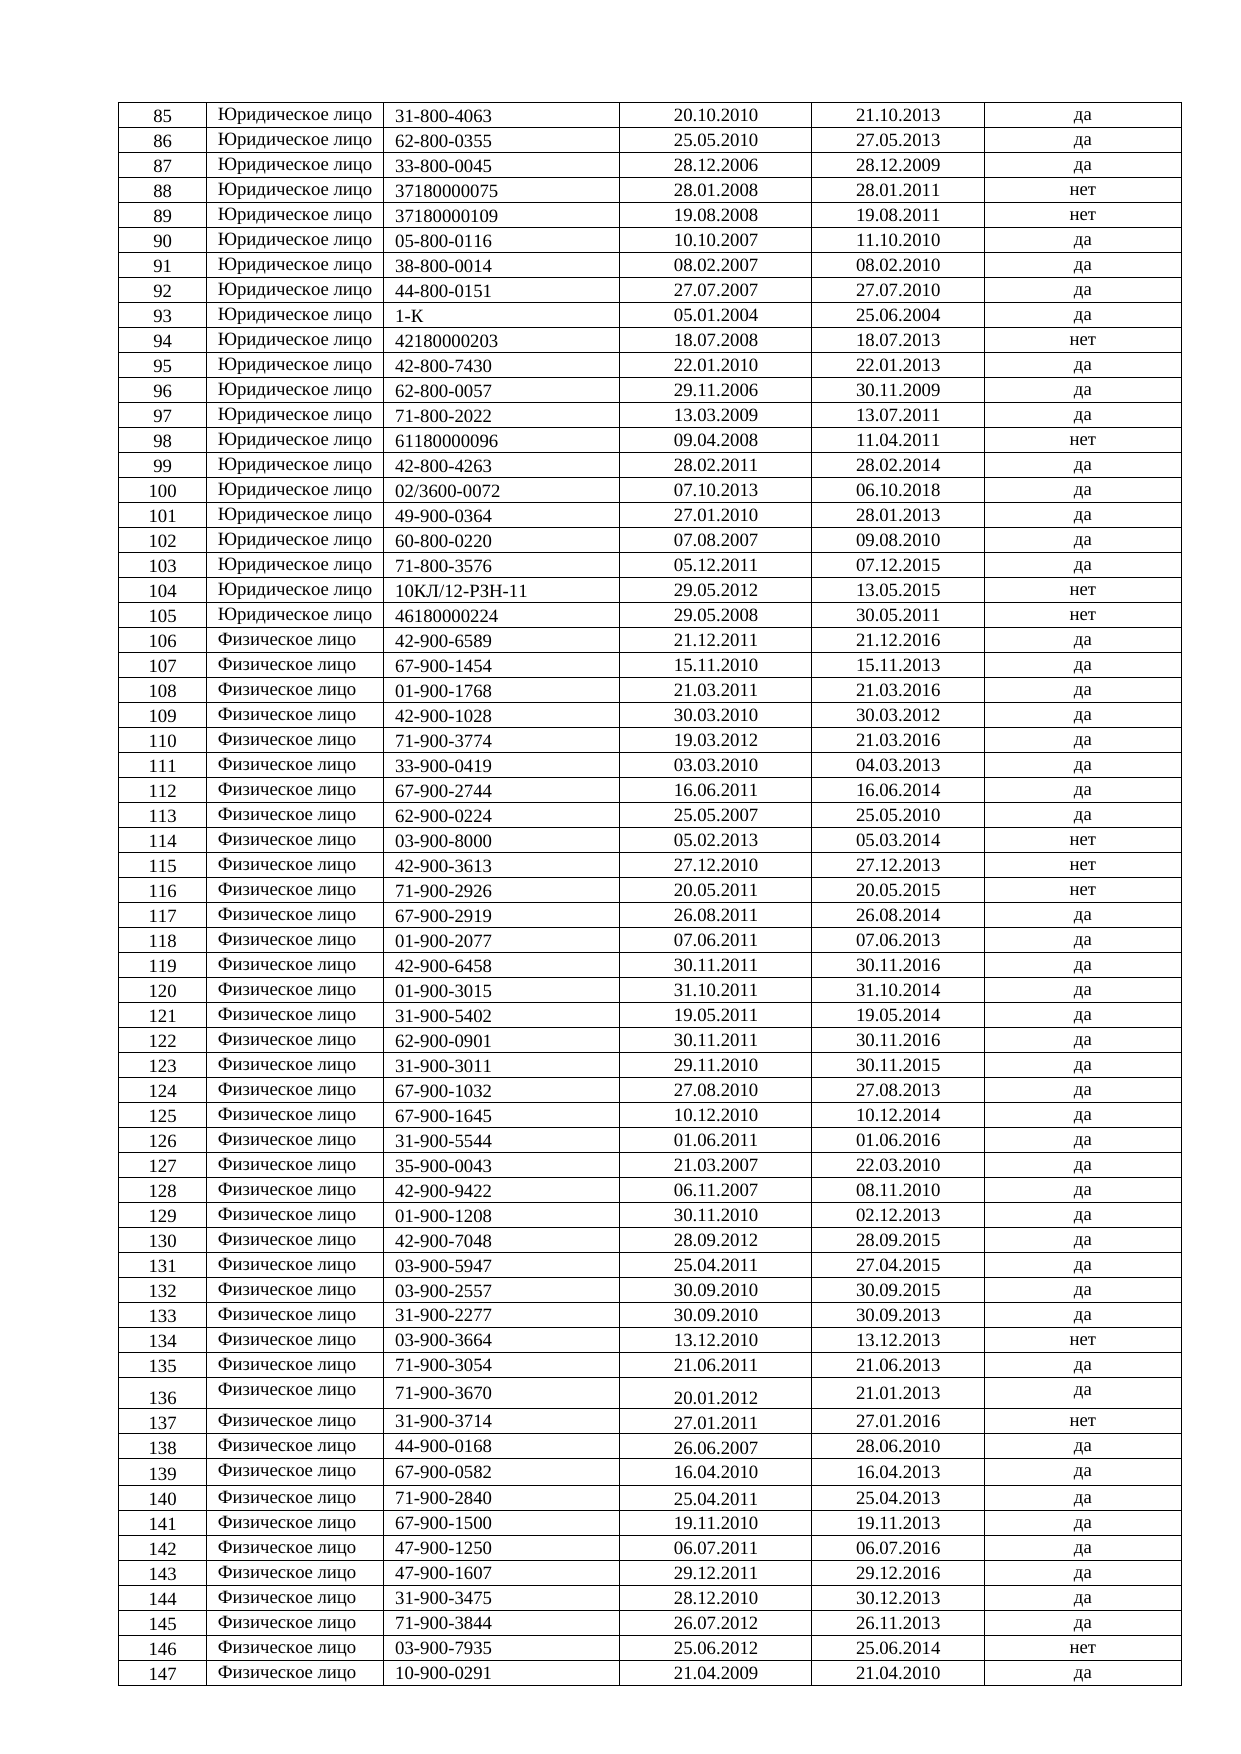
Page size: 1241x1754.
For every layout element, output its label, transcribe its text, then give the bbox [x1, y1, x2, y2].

table_cell 27.01.2016 [812, 1409, 984, 1433]
table_cell да [985, 503, 1181, 527]
table_cell 01-900-2077 [384, 928, 619, 952]
table_cell 42-900-7048 [384, 1228, 619, 1252]
table_cell 132 [119, 1278, 206, 1302]
table_cell 03-900-3664 [384, 1328, 619, 1352]
table_cell 137 [119, 1409, 206, 1433]
table_cell 05.02.2013 [620, 828, 811, 852]
table_cell 25.06.2012 [620, 1636, 811, 1659]
table_cell 67-900-2744 [384, 778, 619, 802]
table_cell 21.03.2016 [812, 728, 984, 752]
table_cell 25.04.2011 [620, 1486, 811, 1509]
table_cell Юридическое лицо [207, 503, 383, 527]
table_cell 26.07.2012 [620, 1611, 811, 1634]
table_cell 21.03.2007 [620, 1153, 811, 1177]
table_cell 28.01.2013 [812, 503, 984, 527]
table_cell 62-800-0057 [384, 378, 619, 402]
table_cell 27.08.2010 [620, 1078, 811, 1102]
table_cell да [985, 1003, 1181, 1027]
table_cell 101 [119, 503, 206, 527]
table_cell 42-900-3613 [384, 853, 619, 877]
table_cell 113 [119, 803, 206, 827]
table_cell 25.05.2007 [620, 803, 811, 827]
table_cell 115 [119, 853, 206, 877]
table_cell 13.12.2010 [620, 1328, 811, 1352]
table_cell Физическое лицо [207, 703, 383, 727]
table_cell Физическое лицо [207, 953, 383, 977]
table_cell 13.05.2015 [812, 578, 984, 602]
table_cell 19.08.2011 [812, 203, 984, 227]
table_cell 25.06.2014 [812, 1636, 984, 1659]
table_cell Физическое лицо [207, 753, 383, 777]
table_cell да [985, 1053, 1181, 1077]
table_cell 144 [119, 1586, 206, 1609]
table_cell да [985, 1203, 1181, 1227]
table_cell нет [985, 203, 1181, 227]
table_cell да [985, 1303, 1181, 1327]
table_cell 140 [119, 1486, 206, 1509]
table_cell 104 [119, 578, 206, 602]
table_cell 01-900-3015 [384, 978, 619, 1002]
table_cell 37180000109 [384, 203, 619, 227]
table_cell 122 [119, 1028, 206, 1052]
table_cell 07.08.2007 [620, 528, 811, 552]
table_cell 30.09.2010 [620, 1303, 811, 1327]
table_cell 105 [119, 603, 206, 627]
table_cell 62-800-0355 [384, 128, 619, 152]
table_cell 06.07.2016 [812, 1536, 984, 1559]
table_cell 89 [119, 203, 206, 227]
table_cell Юридическое лицо [207, 428, 383, 452]
table_cell 13.12.2013 [812, 1328, 984, 1352]
table_cell Юридическое лицо [207, 378, 383, 402]
table_cell нет [985, 428, 1181, 452]
table_cell да [985, 1561, 1181, 1584]
table_cell 20.05.2011 [620, 878, 811, 902]
table_cell да [985, 1511, 1181, 1534]
table_cell Физическое лицо [207, 803, 383, 827]
table_cell 02.12.2013 [812, 1203, 984, 1227]
table_cell 145 [119, 1611, 206, 1634]
table_cell 67-900-1645 [384, 1103, 619, 1127]
table_cell 1-К [384, 303, 619, 327]
table_cell Юридическое лицо [207, 278, 383, 302]
table_cell 42-800-4263 [384, 453, 619, 477]
table_cell Физическое лицо [207, 978, 383, 1002]
table_cell да [985, 1103, 1181, 1127]
table_cell 29.12.2016 [812, 1561, 984, 1584]
table_cell 28.01.2008 [620, 178, 811, 202]
table_cell 49-900-0364 [384, 503, 619, 527]
table_cell нет [985, 1636, 1181, 1659]
table_cell Юридическое лицо [207, 228, 383, 252]
table_cell 08.02.2010 [812, 253, 984, 277]
table_cell 25.05.2010 [812, 803, 984, 827]
table_cell 05.12.2011 [620, 553, 811, 577]
table_cell Юридическое лицо [207, 203, 383, 227]
table_cell Юридическое лицо [207, 103, 383, 127]
table_cell 87 [119, 153, 206, 177]
table_cell да [985, 228, 1181, 252]
table_cell 71-900-2840 [384, 1486, 619, 1509]
table_cell 141 [119, 1511, 206, 1534]
table_cell да [985, 753, 1181, 777]
table_cell 116 [119, 878, 206, 902]
table_cell 142 [119, 1536, 206, 1559]
table_cell 62-900-0224 [384, 803, 619, 827]
table_cell 11.10.2010 [812, 228, 984, 252]
table_cell 61180000096 [384, 428, 619, 452]
table_cell 28.02.2011 [620, 453, 811, 477]
table_cell 25.04.2013 [812, 1486, 984, 1509]
table_cell 27.12.2013 [812, 853, 984, 877]
table_cell 28.12.2006 [620, 153, 811, 177]
table_cell 120 [119, 978, 206, 1002]
table_cell 30.03.2012 [812, 703, 984, 727]
table_cell 107 [119, 653, 206, 677]
table_cell 10.12.2014 [812, 1103, 984, 1127]
table_cell 30.11.2015 [812, 1053, 984, 1077]
table_cell 30.11.2010 [620, 1203, 811, 1227]
table_cell да [985, 453, 1181, 477]
table_cell 67-900-1032 [384, 1078, 619, 1102]
table_cell 30.11.2011 [620, 953, 811, 977]
table_cell 07.12.2015 [812, 553, 984, 577]
table_cell 136 [119, 1378, 206, 1408]
table_cell 139 [119, 1459, 206, 1484]
table_cell Физическое лицо [207, 1586, 383, 1609]
table_cell да [985, 1153, 1181, 1177]
table_cell Физическое лицо [207, 1203, 383, 1227]
table_cell да [985, 1536, 1181, 1559]
table_cell да [985, 628, 1181, 652]
table_cell 16.04.2010 [620, 1459, 811, 1484]
table_cell 134 [119, 1328, 206, 1352]
table_cell 27.12.2010 [620, 853, 811, 877]
table_cell 133 [119, 1303, 206, 1327]
table_cell 29.05.2008 [620, 603, 811, 627]
table_cell Физическое лицо [207, 1434, 383, 1458]
table_cell 28.12.2009 [812, 153, 984, 177]
table_cell нет [985, 828, 1181, 852]
table_cell 27.08.2013 [812, 1078, 984, 1102]
table_cell Физическое лицо [207, 653, 383, 677]
table_cell Физическое лицо [207, 678, 383, 702]
table_cell 15.11.2010 [620, 653, 811, 677]
table_cell 21.10.2013 [812, 103, 984, 127]
table_cell 71-800-2022 [384, 403, 619, 427]
table_cell 01.06.2016 [812, 1128, 984, 1152]
table_cell Физическое лицо [207, 1611, 383, 1634]
table_cell 93 [119, 303, 206, 327]
table_cell да [985, 1486, 1181, 1509]
table_cell да [985, 553, 1181, 577]
table_cell 88 [119, 178, 206, 202]
table_cell 06.11.2007 [620, 1178, 811, 1202]
table_cell 25.04.2011 [620, 1253, 811, 1277]
table_cell 30.09.2013 [812, 1303, 984, 1327]
table_cell Юридическое лицо [207, 403, 383, 427]
table_cell 126 [119, 1128, 206, 1152]
table_cell 130 [119, 1228, 206, 1252]
table_cell Физическое лицо [207, 1511, 383, 1534]
table_cell 28.09.2015 [812, 1228, 984, 1252]
table_cell да [985, 378, 1181, 402]
table_cell 21.03.2016 [812, 678, 984, 702]
table_cell 21.12.2016 [812, 628, 984, 652]
table_cell 114 [119, 828, 206, 852]
table_cell да [985, 253, 1181, 277]
table_cell 25.05.2010 [620, 128, 811, 152]
table_cell 03-900-7935 [384, 1636, 619, 1659]
table_cell Физическое лицо [207, 1378, 383, 1408]
table_cell Физическое лицо [207, 1228, 383, 1252]
table_cell 118 [119, 928, 206, 952]
table_cell да [985, 703, 1181, 727]
table_cell 30.11.2016 [812, 953, 984, 977]
table_cell нет [985, 178, 1181, 202]
table_cell да [985, 353, 1181, 377]
table_cell Физическое лицо [207, 1536, 383, 1559]
table_cell 30.11.2009 [812, 378, 984, 402]
table_cell 42-900-9422 [384, 1178, 619, 1202]
table_cell 30.09.2015 [812, 1278, 984, 1302]
table_cell 27.01.2011 [620, 1409, 811, 1433]
table_cell да [985, 1253, 1181, 1277]
table_cell 95 [119, 353, 206, 377]
table_cell 20.10.2010 [620, 103, 811, 127]
table_cell 05.03.2014 [812, 828, 984, 852]
table_cell Физическое лицо [207, 1003, 383, 1027]
table_cell 98 [119, 428, 206, 452]
table_cell да [985, 1078, 1181, 1102]
table_cell 38-800-0014 [384, 253, 619, 277]
table_cell 26.06.2007 [620, 1434, 811, 1458]
table_cell 26.08.2011 [620, 903, 811, 927]
table_cell 147 [119, 1661, 206, 1684]
table_cell 03-900-5947 [384, 1253, 619, 1277]
table_cell да [985, 128, 1181, 152]
table_cell 60-800-0220 [384, 528, 619, 552]
table_cell 05.01.2004 [620, 303, 811, 327]
table_cell нет [985, 878, 1181, 902]
table_cell 10.10.2007 [620, 228, 811, 252]
table_cell 37180000075 [384, 178, 619, 202]
table_cell 71-900-3670 [384, 1378, 619, 1408]
table_cell 47-900-1607 [384, 1561, 619, 1584]
table_cell 19.05.2014 [812, 1003, 984, 1027]
table_cell да [985, 728, 1181, 752]
table_cell 01-900-1208 [384, 1203, 619, 1227]
table_cell 30.03.2010 [620, 703, 811, 727]
table_cell да [985, 928, 1181, 952]
table_cell нет [985, 578, 1181, 602]
table_cell 29.11.2006 [620, 378, 811, 402]
table_cell 10-900-0291 [384, 1661, 619, 1684]
table_cell 18.07.2013 [812, 328, 984, 352]
table_cell 28.01.2011 [812, 178, 984, 202]
table_cell Юридическое лицо [207, 553, 383, 577]
table_cell 16.06.2011 [620, 778, 811, 802]
table_cell 29.12.2011 [620, 1561, 811, 1584]
table_cell 106 [119, 628, 206, 652]
table_cell 16.06.2014 [812, 778, 984, 802]
table_cell 21.04.2009 [620, 1661, 811, 1684]
table_cell Физическое лицо [207, 1303, 383, 1327]
table_cell 100 [119, 478, 206, 502]
table_cell 131 [119, 1253, 206, 1277]
table_cell 31-900-3475 [384, 1586, 619, 1609]
table_cell 21.03.2011 [620, 678, 811, 702]
table_cell 119 [119, 953, 206, 977]
table_cell Юридическое лицо [207, 328, 383, 352]
table_cell да [985, 103, 1181, 127]
table_cell да [985, 953, 1181, 977]
table_cell 111 [119, 753, 206, 777]
table_cell 30.12.2013 [812, 1586, 984, 1609]
table_cell Физическое лицо [207, 1028, 383, 1052]
table_cell да [985, 1128, 1181, 1152]
table_cell 19.08.2008 [620, 203, 811, 227]
table_cell Физическое лицо [207, 1153, 383, 1177]
table_cell 90 [119, 228, 206, 252]
table_cell 67-900-1454 [384, 653, 619, 677]
table_cell да [985, 653, 1181, 677]
table_cell Физическое лицо [207, 778, 383, 802]
table_cell нет [985, 1409, 1181, 1433]
table_cell Юридическое лицо [207, 478, 383, 502]
table_cell 135 [119, 1353, 206, 1377]
table_cell Физическое лицо [207, 728, 383, 752]
table_cell 92 [119, 278, 206, 302]
table_cell 06.10.2018 [812, 478, 984, 502]
table_cell 09.04.2008 [620, 428, 811, 452]
table_cell 15.11.2013 [812, 653, 984, 677]
table_cell да [985, 1028, 1181, 1052]
table_cell да [985, 153, 1181, 177]
table_cell да [985, 678, 1181, 702]
table_cell 71-900-3844 [384, 1611, 619, 1634]
table_cell 112 [119, 778, 206, 802]
table_cell Физическое лицо [207, 878, 383, 902]
table_cell 117 [119, 903, 206, 927]
table_cell да [985, 1586, 1181, 1609]
table_cell Физическое лицо [207, 828, 383, 852]
table_cell да [985, 1661, 1181, 1684]
table_cell Физическое лицо [207, 1128, 383, 1152]
table_cell 03.03.2010 [620, 753, 811, 777]
table_cell Физическое лицо [207, 1278, 383, 1302]
table_cell 08.11.2010 [812, 1178, 984, 1202]
table_cell 129 [119, 1203, 206, 1227]
table_cell 123 [119, 1053, 206, 1077]
table_cell 71-900-3774 [384, 728, 619, 752]
table_cell нет [985, 328, 1181, 352]
table_cell 29.05.2012 [620, 578, 811, 602]
table_cell 03-900-8000 [384, 828, 619, 852]
table_cell 22.03.2010 [812, 1153, 984, 1177]
table_cell Физическое лицо [207, 1103, 383, 1127]
table_cell 138 [119, 1434, 206, 1458]
table_cell 71-800-3576 [384, 553, 619, 577]
table_cell да [985, 478, 1181, 502]
table_cell 33-800-0045 [384, 153, 619, 177]
table_cell 30.11.2011 [620, 1028, 811, 1052]
table_cell 01-900-1768 [384, 678, 619, 702]
table_cell Физическое лицо [207, 1328, 383, 1352]
table_cell 19.11.2010 [620, 1511, 811, 1534]
table_cell да [985, 278, 1181, 302]
table_cell 02/3600-0072 [384, 478, 619, 502]
table_cell 146 [119, 1636, 206, 1659]
table_cell 21.01.2013 [812, 1378, 984, 1408]
table_cell 27.04.2015 [812, 1253, 984, 1277]
table_cell 67-900-0582 [384, 1459, 619, 1484]
table_cell да [985, 978, 1181, 1002]
table_cell 01.06.2011 [620, 1128, 811, 1152]
table_cell 13.03.2009 [620, 403, 811, 427]
table_cell 29.11.2010 [620, 1053, 811, 1077]
table_cell да [985, 1459, 1181, 1484]
table_cell 19.11.2013 [812, 1511, 984, 1534]
table_cell 31-900-5544 [384, 1128, 619, 1152]
table_cell 30.05.2011 [812, 603, 984, 627]
table_cell да [985, 1178, 1181, 1202]
table_cell 67-900-1500 [384, 1511, 619, 1534]
table_cell Юридическое лицо [207, 153, 383, 177]
table_cell Физическое лицо [207, 1486, 383, 1509]
table_cell 33-900-0419 [384, 753, 619, 777]
table_cell Физическое лицо [207, 928, 383, 952]
table_cell нет [985, 603, 1181, 627]
table_cell 121 [119, 1003, 206, 1027]
table_cell 13.07.2011 [812, 403, 984, 427]
table_cell 18.07.2008 [620, 328, 811, 352]
table_cell Юридическое лицо [207, 528, 383, 552]
table_cell да [985, 303, 1181, 327]
table_cell 10КЛ/12-РЗН-11 [384, 578, 619, 602]
table_cell Физическое лицо [207, 1409, 383, 1433]
table_cell 125 [119, 1103, 206, 1127]
table_cell 19.05.2011 [620, 1003, 811, 1027]
table_cell 30.11.2016 [812, 1028, 984, 1052]
table_cell 124 [119, 1078, 206, 1102]
table_cell да [985, 1278, 1181, 1302]
table_cell 16.04.2013 [812, 1459, 984, 1484]
table_cell 28.02.2014 [812, 453, 984, 477]
table_cell 128 [119, 1178, 206, 1202]
table_cell 31-900-2277 [384, 1303, 619, 1327]
table_cell 31-900-3011 [384, 1053, 619, 1077]
table_cell 21.04.2010 [812, 1661, 984, 1684]
table_cell 07.10.2013 [620, 478, 811, 502]
table_cell 22.01.2010 [620, 353, 811, 377]
table_cell 26.08.2014 [812, 903, 984, 927]
table_cell Юридическое лицо [207, 603, 383, 627]
table_cell нет [985, 853, 1181, 877]
table_cell 46180000224 [384, 603, 619, 627]
table_cell Физическое лицо [207, 903, 383, 927]
table_cell да [985, 778, 1181, 802]
table_cell Физическое лицо [207, 853, 383, 877]
table_cell 04.03.2013 [812, 753, 984, 777]
table_cell 103 [119, 553, 206, 577]
table_cell 109 [119, 703, 206, 727]
table_cell 21.12.2011 [620, 628, 811, 652]
table_cell да [985, 1611, 1181, 1634]
table_cell 62-900-0901 [384, 1028, 619, 1052]
table_cell да [985, 1434, 1181, 1458]
table_cell Физическое лицо [207, 1459, 383, 1484]
table_cell да [985, 1378, 1181, 1408]
table_cell 71-900-3054 [384, 1353, 619, 1377]
table_cell 28.06.2010 [812, 1434, 984, 1458]
table_cell 20.01.2012 [620, 1378, 811, 1408]
table_cell Юридическое лицо [207, 453, 383, 477]
table_cell нет [985, 1328, 1181, 1352]
table_cell 85 [119, 103, 206, 127]
table_cell 31.10.2011 [620, 978, 811, 1002]
table_cell 42-900-6589 [384, 628, 619, 652]
table_cell Физическое лицо [207, 1353, 383, 1377]
table_cell 26.11.2013 [812, 1611, 984, 1634]
table_cell 19.03.2012 [620, 728, 811, 752]
table_cell 28.09.2012 [620, 1228, 811, 1252]
table_cell 102 [119, 528, 206, 552]
table_cell 67-900-2919 [384, 903, 619, 927]
table_cell Юридическое лицо [207, 253, 383, 277]
table_cell 27.07.2007 [620, 278, 811, 302]
table_cell 31-800-4063 [384, 103, 619, 127]
table_cell 11.04.2011 [812, 428, 984, 452]
table_cell 27.01.2010 [620, 503, 811, 527]
table_cell 42180000203 [384, 328, 619, 352]
table_cell 99 [119, 453, 206, 477]
table_cell 22.01.2013 [812, 353, 984, 377]
table_cell да [985, 403, 1181, 427]
table_cell 42-800-7430 [384, 353, 619, 377]
table_cell Юридическое лицо [207, 578, 383, 602]
table_cell Физическое лицо [207, 1253, 383, 1277]
table_cell 21.06.2013 [812, 1353, 984, 1377]
table_cell 86 [119, 128, 206, 152]
table_cell да [985, 528, 1181, 552]
table_cell Физическое лицо [207, 1053, 383, 1077]
table_cell 20.05.2015 [812, 878, 984, 902]
table_cell 31-900-5402 [384, 1003, 619, 1027]
table_cell 96 [119, 378, 206, 402]
table_cell 91 [119, 253, 206, 277]
table_cell 30.09.2010 [620, 1278, 811, 1302]
table_cell Юридическое лицо [207, 128, 383, 152]
table_cell 25.06.2004 [812, 303, 984, 327]
table_cell Юридическое лицо [207, 303, 383, 327]
table_cell 09.08.2010 [812, 528, 984, 552]
table_cell 27.07.2010 [812, 278, 984, 302]
table_cell 42-900-1028 [384, 703, 619, 727]
table_cell 97 [119, 403, 206, 427]
table_cell Физическое лицо [207, 1178, 383, 1202]
table_cell Юридическое лицо [207, 353, 383, 377]
table_cell 21.06.2011 [620, 1353, 811, 1377]
table_cell 28.12.2010 [620, 1586, 811, 1609]
table_cell 35-900-0043 [384, 1153, 619, 1177]
table_cell да [985, 1353, 1181, 1377]
table_cell Физическое лицо [207, 1561, 383, 1584]
table_cell 27.05.2013 [812, 128, 984, 152]
table_cell 143 [119, 1561, 206, 1584]
table_cell 127 [119, 1153, 206, 1177]
table_cell 71-900-2926 [384, 878, 619, 902]
table_cell да [985, 803, 1181, 827]
table_cell 10.12.2010 [620, 1103, 811, 1127]
table_cell 47-900-1250 [384, 1536, 619, 1559]
table_cell да [985, 1228, 1181, 1252]
table_cell Юридическое лицо [207, 178, 383, 202]
table_cell да [985, 903, 1181, 927]
table_cell 31-900-3714 [384, 1409, 619, 1433]
table_cell 05-800-0116 [384, 228, 619, 252]
table_cell 31.10.2014 [812, 978, 984, 1002]
table_cell 108 [119, 678, 206, 702]
table_cell Физическое лицо [207, 1636, 383, 1659]
table_cell 07.06.2013 [812, 928, 984, 952]
table_cell 06.07.2011 [620, 1536, 811, 1559]
table_cell Физическое лицо [207, 1078, 383, 1102]
table_cell 08.02.2007 [620, 253, 811, 277]
table_cell 44-800-0151 [384, 278, 619, 302]
table_cell Физическое лицо [207, 628, 383, 652]
table_cell Физическое лицо [207, 1661, 383, 1684]
table_cell 07.06.2011 [620, 928, 811, 952]
table_cell 110 [119, 728, 206, 752]
table_cell 03-900-2557 [384, 1278, 619, 1302]
table_cell 44-900-0168 [384, 1434, 619, 1458]
table_cell 94 [119, 328, 206, 352]
table_cell 42-900-6458 [384, 953, 619, 977]
